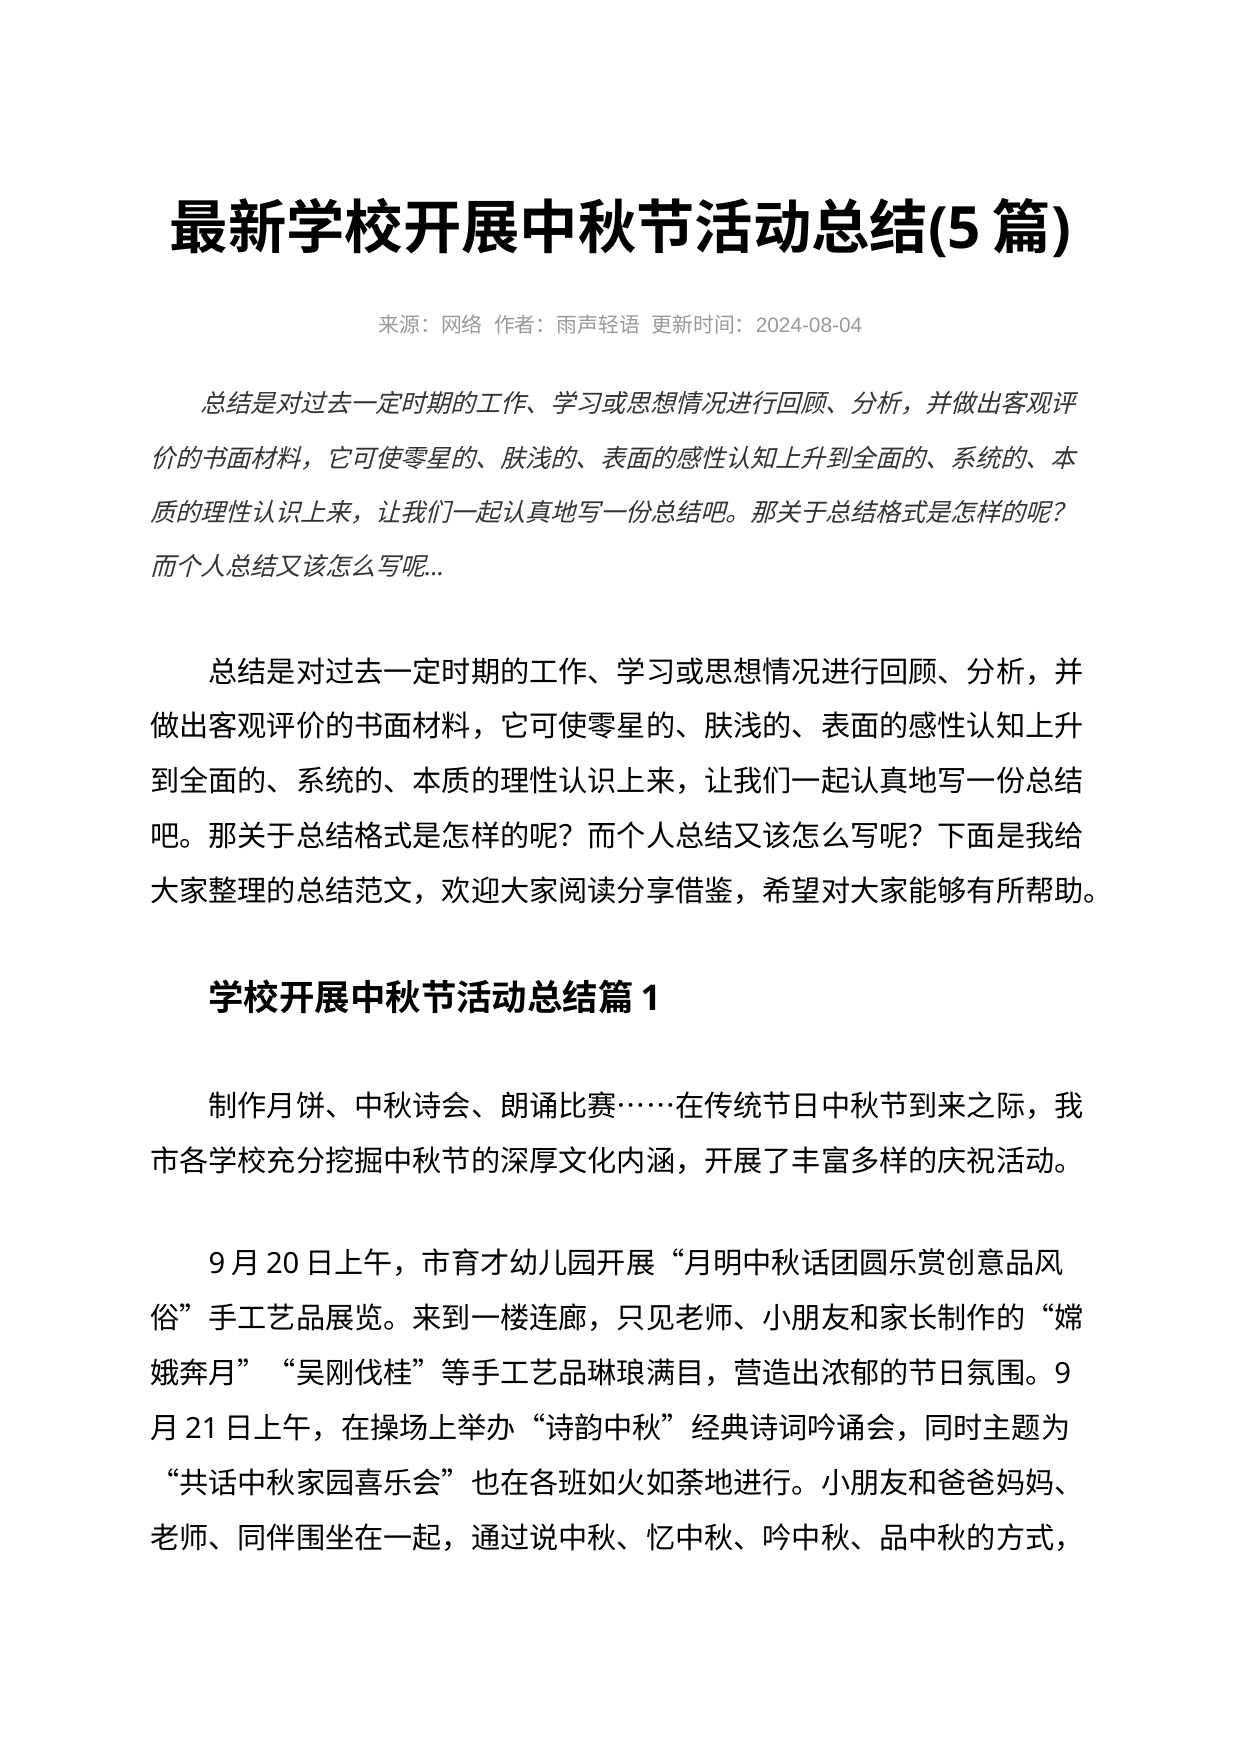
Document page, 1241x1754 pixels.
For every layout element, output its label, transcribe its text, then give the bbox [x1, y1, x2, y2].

text 来源：网络 作者：雨声轻语 更新时间：2024-08-04 [150, 313, 1090, 337]
text 学校开展中秋节活动总结篇1 [150, 969, 1090, 1021]
subtitle 最新学校开展中秋节活动总结(5篇) [150, 181, 1090, 266]
text 总结是对过去一定时期的工作、学习或思想情况进行回顾、分析，并做出客观评价的书面材料，它可使零星的、肤浅的、表面的感性认知上升到全面的、系统的、本质的理性认识上来，让我们一起认真地写一份总结吧。那关于总结格式是怎样的呢？而个人总结又该怎么写呢... [150, 384, 1090, 583]
text 总结是对过去一定时期的工作、学习或思想情况进行回顾、分析，并做出客观评价的书面材料，它可使零星的、肤浅的、表面的感性认知上升到全面的、系统的、本质的理性认识上来，让我们一起认真地写一份总结吧。那关于总结格式是怎样的呢？而个人总结又该怎么写呢？下面是我给大家整理的总结范文，欢迎大家阅读分享借鉴，希望对大家能够有所帮助。 [150, 648, 1090, 910]
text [150, 1240, 1090, 1557]
text 制作月饼、中秋诗会、朗诵比赛……在传统节日中秋节到来之际，我市各学校充分挖掘中秋节的深厚文化内涵，开展了丰富多样的庆祝活动。 [150, 1083, 1090, 1180]
